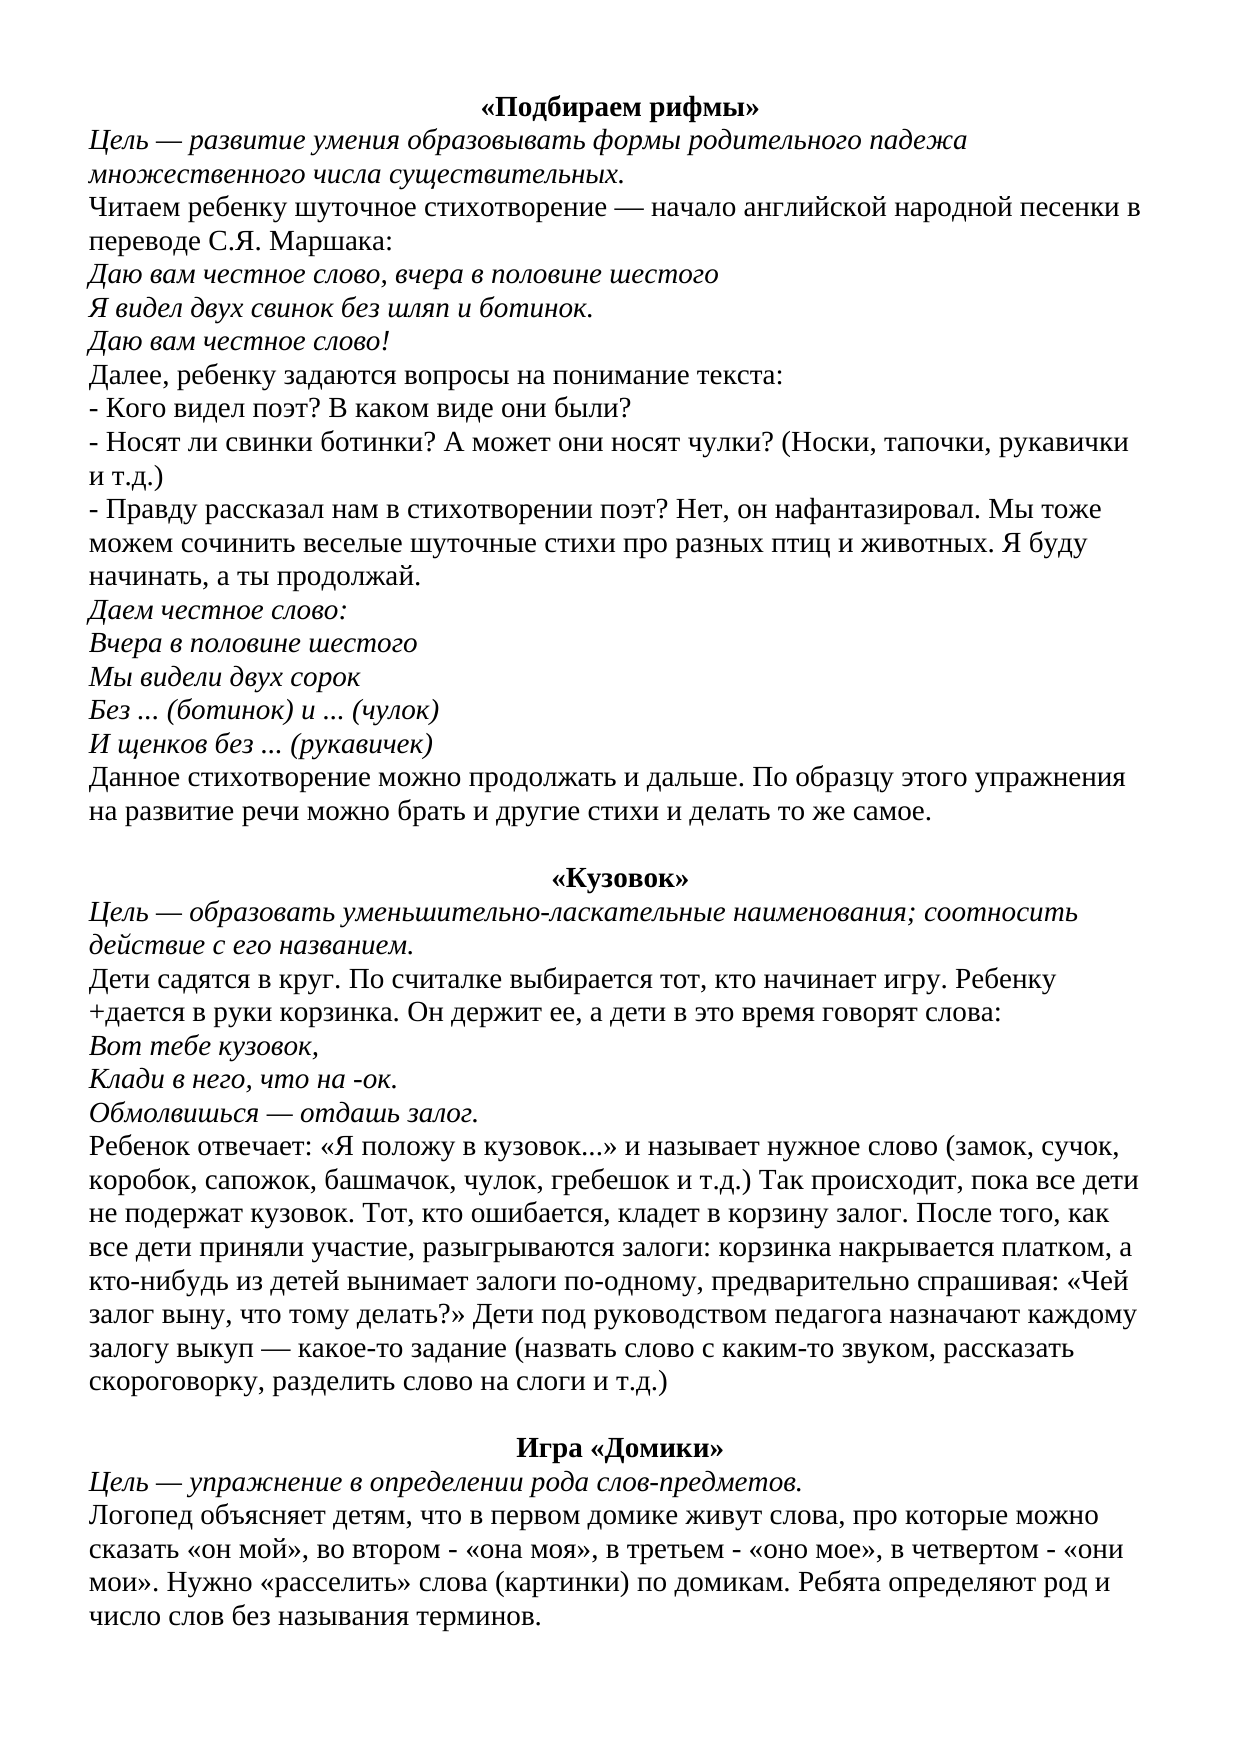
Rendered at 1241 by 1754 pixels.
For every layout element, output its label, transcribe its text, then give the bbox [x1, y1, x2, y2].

text Даю вам честное слово, вчера в половине шестого [89, 256, 1152, 290]
text Даю вам честное слово! [89, 323, 1152, 357]
text И щенков без ... (рукавичек) [89, 726, 1152, 759]
text Цель — упражнение в определении рода слов-предметов. [89, 1464, 1152, 1497]
text Цель — развитие умения образовывать формы родительного падежа множественного числа существительных. [89, 122, 1152, 189]
text Вчера в половине шестого [89, 625, 1152, 659]
text Мы видели двух сорок [89, 659, 1152, 692]
text Обмолвишься — отдашь залог. [89, 1095, 1152, 1128]
text Я видел двух свинок без шляп и ботинок. [89, 290, 1152, 323]
text Логопед объясняет детям, что в первом домике живут слова, про которые можно сказать «он мой», во втором - «она моя», в третьем - «оно мое», в четвертом - «они мои». Нужно «расселить» слова (картинки) по домикам. Ребята определяют род и число слов без называния терминов. [89, 1497, 1152, 1632]
text Ребенок отвечает: «Я положу в кузовок...» и называет нужное слово (замок, сучок, коробок, сапожок, башмачок, чулок, гребешок и т.д.) Так происходит, пока все дети не подержат кузовок. Тот, кто ошибается, кладет в корзину залог. После того, как все дети приняли участие, разыгрываются залоги: корзинка накрывается платком, а кто-нибудь из детей вынимает залоги по-одному, предварительно спрашивая: «Чей залог выну, что тому делать?» Дети под руководством педагога назначают каждому залогу выкуп — какое-то задание (назвать слово с каким-то звуком, рассказать скороговорку, разделить слово на слоги и т.д.) [89, 1128, 1152, 1397]
text Цель — образовать уменьшительно-ласкательные наименования; соотносить действие с его названием. [89, 894, 1152, 961]
subtitle «Подбираем рифмы» [89, 89, 1152, 122]
text Данное стихотворение можно продолжать и дальше. По образцу этого упражнения на развитие речи можно брать и другие стихи и делать то же самое. [89, 759, 1152, 827]
text - Кого видел поэт? В каком виде они были? [89, 391, 1152, 424]
text Клади в него, что на -ок. [89, 1061, 1152, 1095]
text «Кузовок» [89, 860, 1152, 894]
text Дети садятся в круг. По считалке выбирается тот, кто начинает игру. Ребенку +дается в руки корзинка. Он держит ее, а дети в это время говорят слова: [89, 961, 1152, 1028]
text Далее, ребенку задаются вопросы на понимание текста: [89, 357, 1152, 391]
text - Правду рассказал нам в стихотворении поэт? Нет, он нафантазировал. Мы тоже можем сочинить веселые шуточные стихи про разных птиц и животных. Я буду начинать, а ты продолжай. [89, 491, 1152, 592]
text Даем честное слово: [89, 592, 1152, 625]
text Без ... (ботинок) и ... (чулок) [89, 692, 1152, 726]
text Игра «Домики» [89, 1430, 1152, 1464]
text Читаем ребенку шуточное стихотворение — начало английской народной песенки в переводе С.Я. Маршака: [89, 189, 1152, 256]
text - Носят ли свинки ботинки? А может они носят чулки? (Носки, тапочки, рукавички и т.д.) [89, 424, 1152, 491]
text Вот тебе кузовок, [89, 1028, 1152, 1061]
